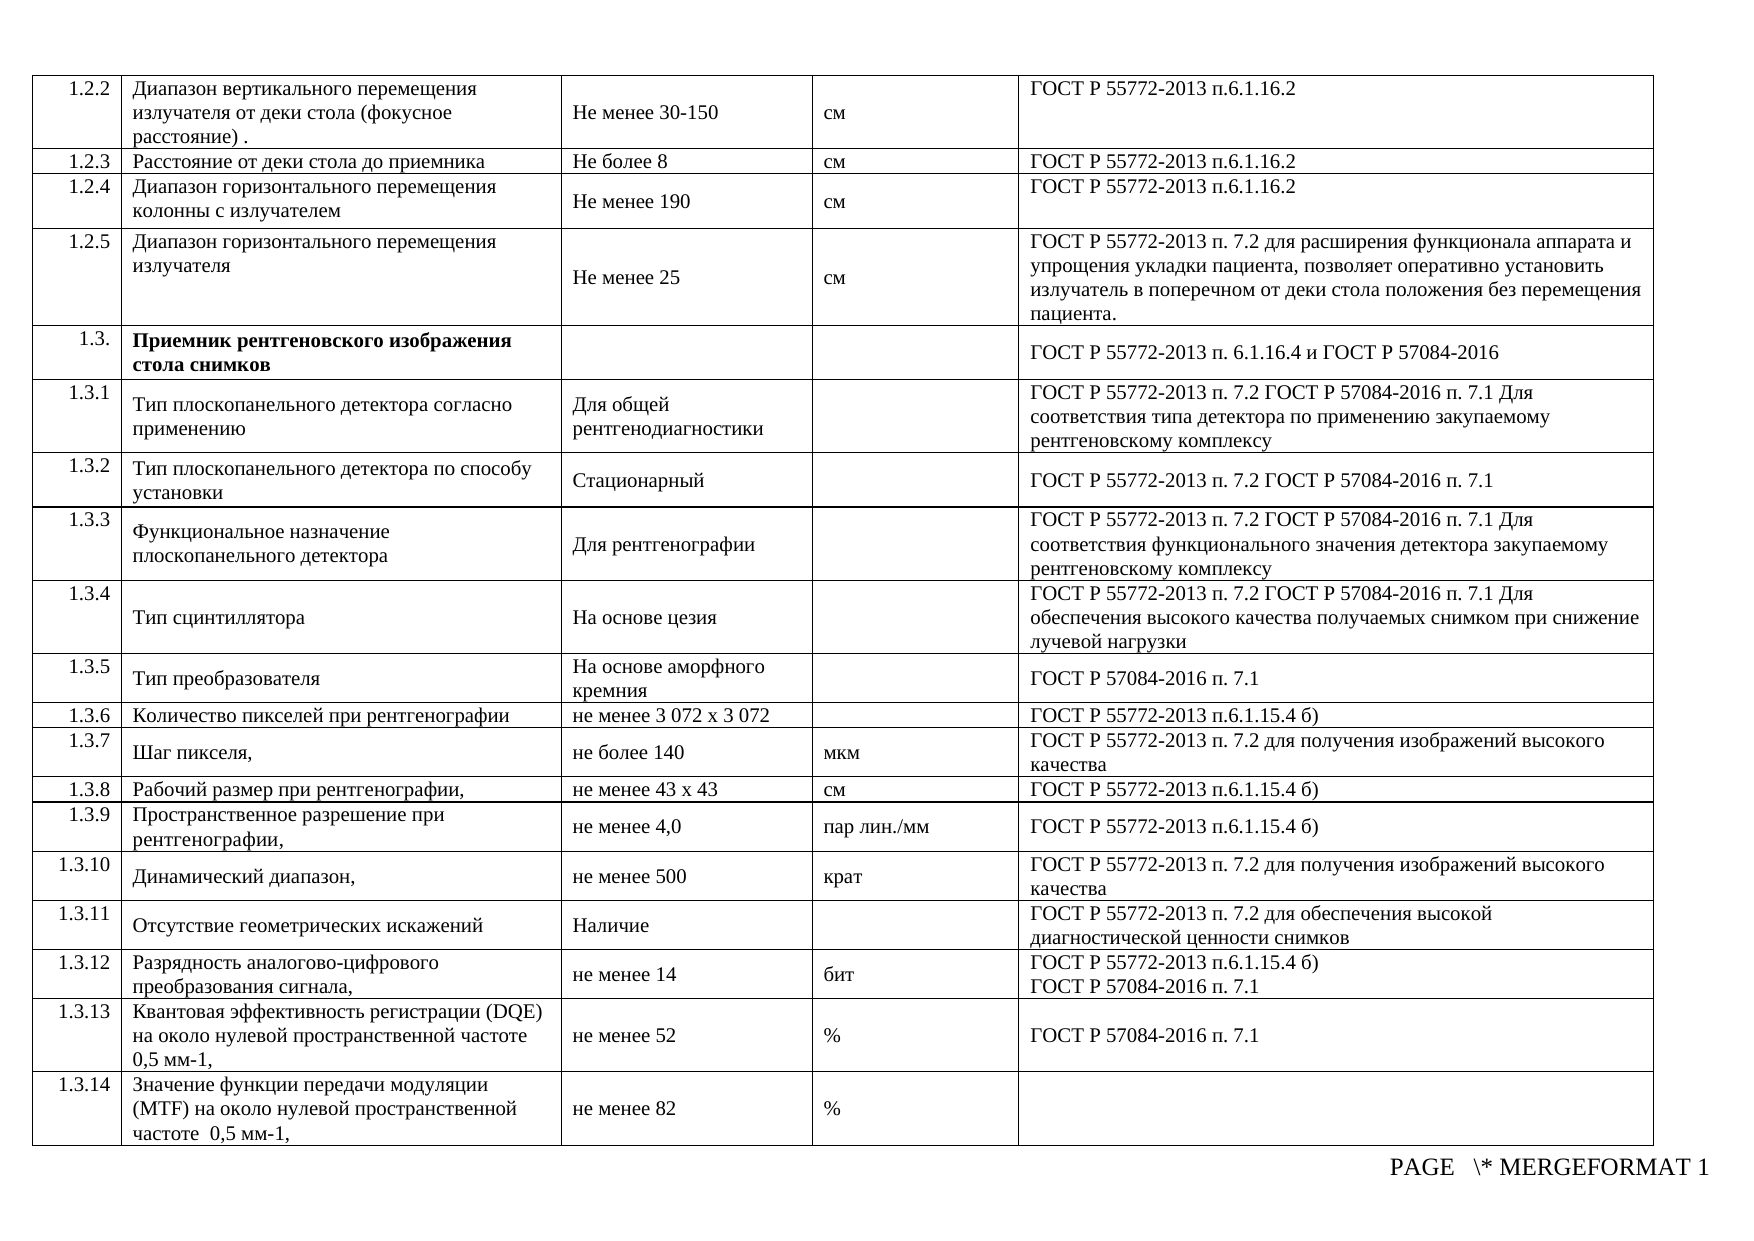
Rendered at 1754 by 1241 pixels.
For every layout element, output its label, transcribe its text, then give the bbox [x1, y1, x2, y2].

table_cell ГОСТ Р 55772-2013 п.6.1.16.2 [1019, 76, 1653, 148]
table_cell ГОСТ Р 55772-2013 п. 6.1.16.4 и ГОСТ Р 57084-2016 [1019, 326, 1653, 379]
table_cell Тип плоскопанельного детектора по способу установки [122, 453, 561, 506]
table_cell Шаг пикселя, [122, 728, 561, 776]
table_cell не менее 82 [562, 1072, 812, 1144]
table_cell Расстояние от деки стола до приемника [122, 149, 561, 173]
table_cell см [813, 174, 1018, 227]
table_cell ГОСТ Р 57084-2016 п. 7.1 [1019, 999, 1653, 1071]
table_cell 1.3.10 [33, 852, 121, 900]
table_cell 1.3. [33, 326, 121, 379]
table_cell ГОСТ Р 55772-2013 п. 7.2 для получения изображений высокого качества [1019, 728, 1653, 776]
table_cell Не менее 190 [562, 174, 812, 227]
table_cell [1019, 1072, 1653, 1144]
table_cell см [813, 229, 1018, 325]
table_cell Не менее 30-150 [562, 76, 812, 148]
table_cell Стационарный [562, 453, 812, 506]
table_cell % [813, 999, 1018, 1071]
table_cell Тип преобразователя [122, 654, 561, 702]
table_cell 1.3.13 [33, 999, 121, 1071]
table_cell Диапазон вертикального перемещения излучателя от деки стола (фокусное расстояние) . [122, 76, 561, 148]
table_cell 1.3.11 [33, 901, 121, 949]
table_cell 1.3.8 [33, 777, 121, 801]
table_cell см [813, 76, 1018, 148]
table_cell Рабочий размер при рентгенографии, [122, 777, 561, 801]
table_cell На основе цезия [562, 581, 812, 653]
table_cell [562, 326, 812, 379]
table_cell ГОСТ Р 55772-2013 п. 7.2 ГОСТ Р 57084-2016 п. 7.1 [1019, 453, 1653, 506]
table_cell [813, 654, 1018, 702]
table_cell 1.3.6 [33, 703, 121, 727]
table_cell [813, 703, 1018, 727]
table_cell ГОСТ Р 55772-2013 п.6.1.16.2 [1019, 149, 1653, 173]
table_cell Количество пикселей при рентгенографии [122, 703, 561, 727]
table_cell не менее 52 [562, 999, 812, 1071]
table_cell 1.3.4 [33, 581, 121, 653]
table_cell см [813, 777, 1018, 801]
table_cell Наличие [562, 901, 812, 949]
table_cell Диапазон горизонтального перемещения излучателя [122, 229, 561, 325]
table_cell 1.2.3 [33, 149, 121, 173]
table_cell Для рентгенографии [562, 508, 812, 579]
table_cell [813, 581, 1018, 653]
table_cell [813, 508, 1018, 579]
table_cell [813, 380, 1018, 452]
table_cell Отсутствие геометрических искажений [122, 901, 561, 949]
table_cell На основе аморфного кремния [562, 654, 812, 702]
table_cell 1.2.5 [33, 229, 121, 325]
table_cell Приемник рентгеновского изображения стола снимков [122, 326, 561, 379]
table_cell пар лин./мм [813, 803, 1018, 851]
table_cell [813, 901, 1018, 949]
table_cell ГОСТ Р 55772-2013 п.6.1.15.4 б) [1019, 803, 1653, 851]
table_cell ГОСТ Р 55772-2013 п.6.1.15.4 б) ГОСТ Р 57084-2016 п. 7.1 [1019, 950, 1653, 998]
table_cell см [813, 149, 1018, 173]
table_cell Не более 8 [562, 149, 812, 173]
table_cell ГОСТ Р 55772-2013 п. 7.2 ГОСТ Р 57084-2016 п. 7.1 Для соответствия типа детектора по применению закупаемому рентгеновскому комплексу [1019, 380, 1653, 452]
table_cell 1.3.14 [33, 1072, 121, 1144]
table_cell 1.2.4 [33, 174, 121, 227]
table_cell ГОСТ Р 55772-2013 п. 7.2 для расширения функционала аппарата и упрощения укладки пациента, позволяет оперативно установить излучатель в поперечном от деки стола положения без перемещения пациента. [1019, 229, 1653, 325]
table_cell ГОСТ Р 55772-2013 п. 7.2 ГОСТ Р 57084-2016 п. 7.1 Для соответствия функционального значения детектора закупаемому рентгеновскому комплексу [1019, 508, 1653, 579]
table_cell не менее 4,0 [562, 803, 812, 851]
table_cell 1.3.1 [33, 380, 121, 452]
table_cell Квантовая эффективность регистрации (DQE) на около нулевой пространственной частоте 0,5 мм-1, [122, 999, 561, 1071]
table_cell Не менее 25 [562, 229, 812, 325]
table_cell [813, 326, 1018, 379]
table_cell Пространственное разрешение при рентгенографии, [122, 803, 561, 851]
table_cell ГОСТ Р 57084-2016 п. 7.1 [1019, 654, 1653, 702]
table_cell Диапазон горизонтального перемещения колонны с излучателем [122, 174, 561, 227]
table_cell не менее 3 072 х 3 072 [562, 703, 812, 727]
table_cell Функциональное назначение плоскопанельного детектора [122, 508, 561, 579]
table_cell не менее 43 х 43 [562, 777, 812, 801]
table_cell ГОСТ Р 55772-2013 п. 7.2 для получения изображений высокого качества [1019, 852, 1653, 900]
table_cell ГОСТ Р 55772-2013 п.6.1.15.4 б) [1019, 703, 1653, 727]
table_cell 1.3.3 [33, 508, 121, 579]
table_cell Для общей рентгенодиагностики [562, 380, 812, 452]
table_cell 1.2.2 [33, 76, 121, 148]
table_cell 1.3.5 [33, 654, 121, 702]
table_cell ГОСТ Р 55772-2013 п.6.1.15.4 б) [1019, 777, 1653, 801]
table_cell не менее 500 [562, 852, 812, 900]
table_cell 1.3.9 [33, 803, 121, 851]
table_cell Динамический диапазон, [122, 852, 561, 900]
table_cell Значение функции передачи модуляции (MTF) на около нулевой пространственной частоте 0,5 мм-1, [122, 1072, 561, 1144]
table_cell 1.3.7 [33, 728, 121, 776]
table_cell 1.3.12 [33, 950, 121, 998]
table_cell крат [813, 852, 1018, 900]
table_cell не более 140 [562, 728, 812, 776]
table_cell [813, 453, 1018, 506]
table_cell ГОСТ Р 55772-2013 п. 7.2 для обеспечения высокой диагностической ценности снимков [1019, 901, 1653, 949]
table_cell Тип плоскопанельного детектора согласно применению [122, 380, 561, 452]
table_cell ГОСТ Р 55772-2013 п.6.1.16.2 [1019, 174, 1653, 227]
table_cell не менее 14 [562, 950, 812, 998]
table_cell бит [813, 950, 1018, 998]
table_cell Разрядность аналогово-цифрового преобразования сигнала, [122, 950, 561, 998]
table_cell Тип сцинтиллятора [122, 581, 561, 653]
table_cell ГОСТ Р 55772-2013 п. 7.2 ГОСТ Р 57084-2016 п. 7.1 Для обеспечения высокого качества получаемых снимком при снижение лучевой нагрузки [1019, 581, 1653, 653]
table_cell 1.3.2 [33, 453, 121, 506]
table_cell мкм [813, 728, 1018, 776]
table_cell % [813, 1072, 1018, 1144]
